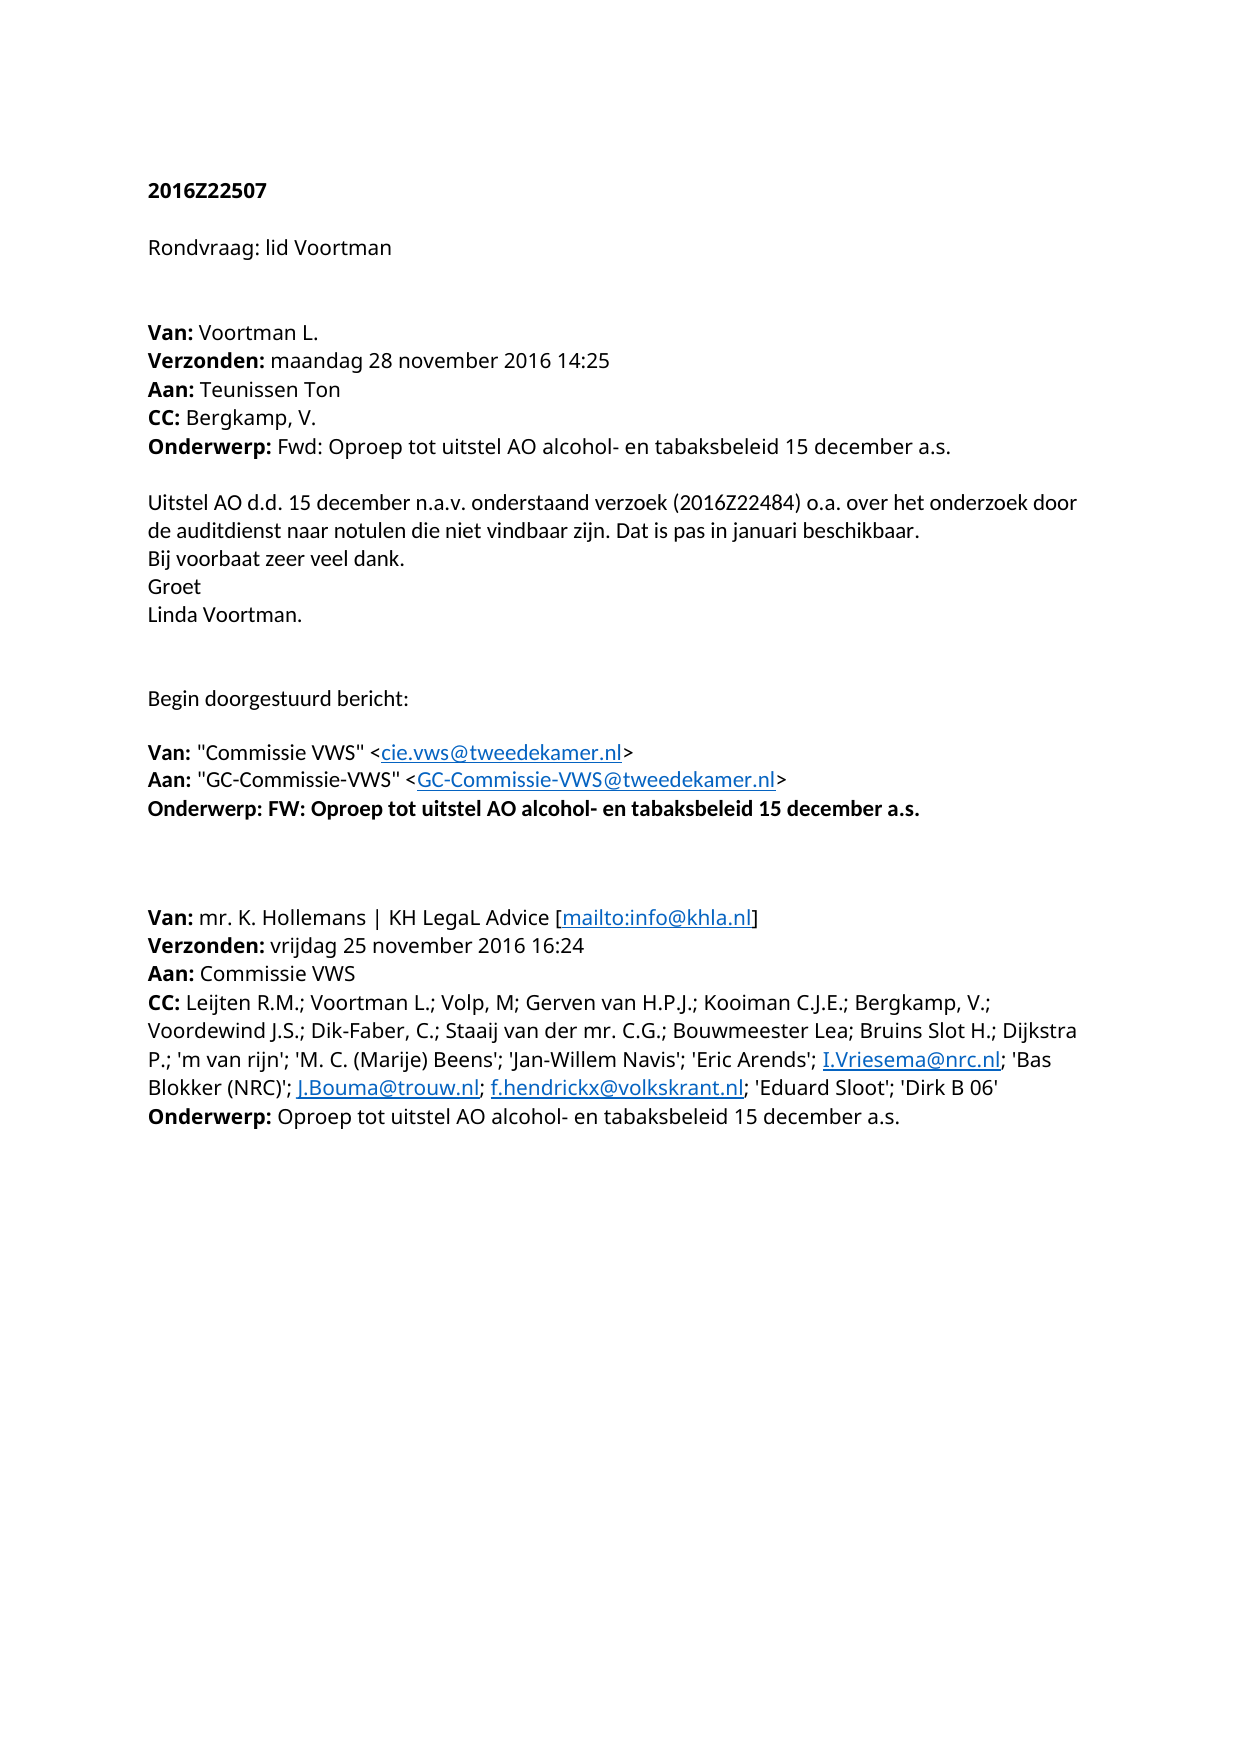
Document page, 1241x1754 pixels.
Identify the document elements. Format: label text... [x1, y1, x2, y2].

text Van: mr. K. Hollemans | KH LegaL Advice [mailto:info@khla.nl] Verzonden: vrijdag 25 november 2016 16:24 Aan: Commissie VWS CC: Leijten R.M.; Voortman L.; Volp, M; Gerven van H.P.J.; Kooiman C.J.E.; Bergkamp, V.; Voordewind J.S.; Dik-Faber, C.; Staaij van der mr. C.G.; Bouwmeester Lea; Bruins Slot H.; Dijkstra P.; 'm van rijn'; 'M. C. (Marije) Beens'; 'Jan-Willem Navis'; 'Eric Arends'; I.Vriesema@nrc.nl; 'Bas Blokker (NRC)'; J.Bouma@trouw.nl; f.hendrickx@volkskrant.nl; 'Eduard Sloot'; 'Dirk B 06' Onderwerp: Oproep tot uitstel AO alcohol- en tabaksbeleid 15 december a.s. [148, 903, 1093, 1130]
text Bij voorbaat zeer veel dank. [148, 544, 1093, 572]
text Groet [148, 572, 1093, 601]
text 2016Z22507 [148, 176, 1093, 204]
text Rondvraag: lid Voortman [148, 233, 1093, 261]
text Van: Voortman L. Verzonden: maandag 28 november 2016 14:25 Aan: Teunissen Ton CC: Bergkamp, V. Onderwerp: Fwd: Oproep tot uitstel AO alcohol- en tabaksbeleid 15 december a.s. [148, 318, 1093, 460]
text Uitstel AO d.d. 15 december n.a.v. onderstaand verzoek (2016Z22484) o.a. over het onderzoek door de auditdienst naar notulen die niet vindbaar zijn. Dat is pas in januari beschikbaar. [148, 488, 1093, 544]
text Linda Voortman. Begin doorgestuurd bericht: [148, 601, 1093, 713]
text Van: "Commissie VWS" <cie.vws@tweedekamer.nl> Aan: "GC-Commissie-VWS" <GC-Commissie-VWS@tweedekamer.nl> Onderwerp: FW: Oproep tot uitstel AO alcohol- en tabaksbeleid 15 december a.s. [148, 738, 1093, 822]
